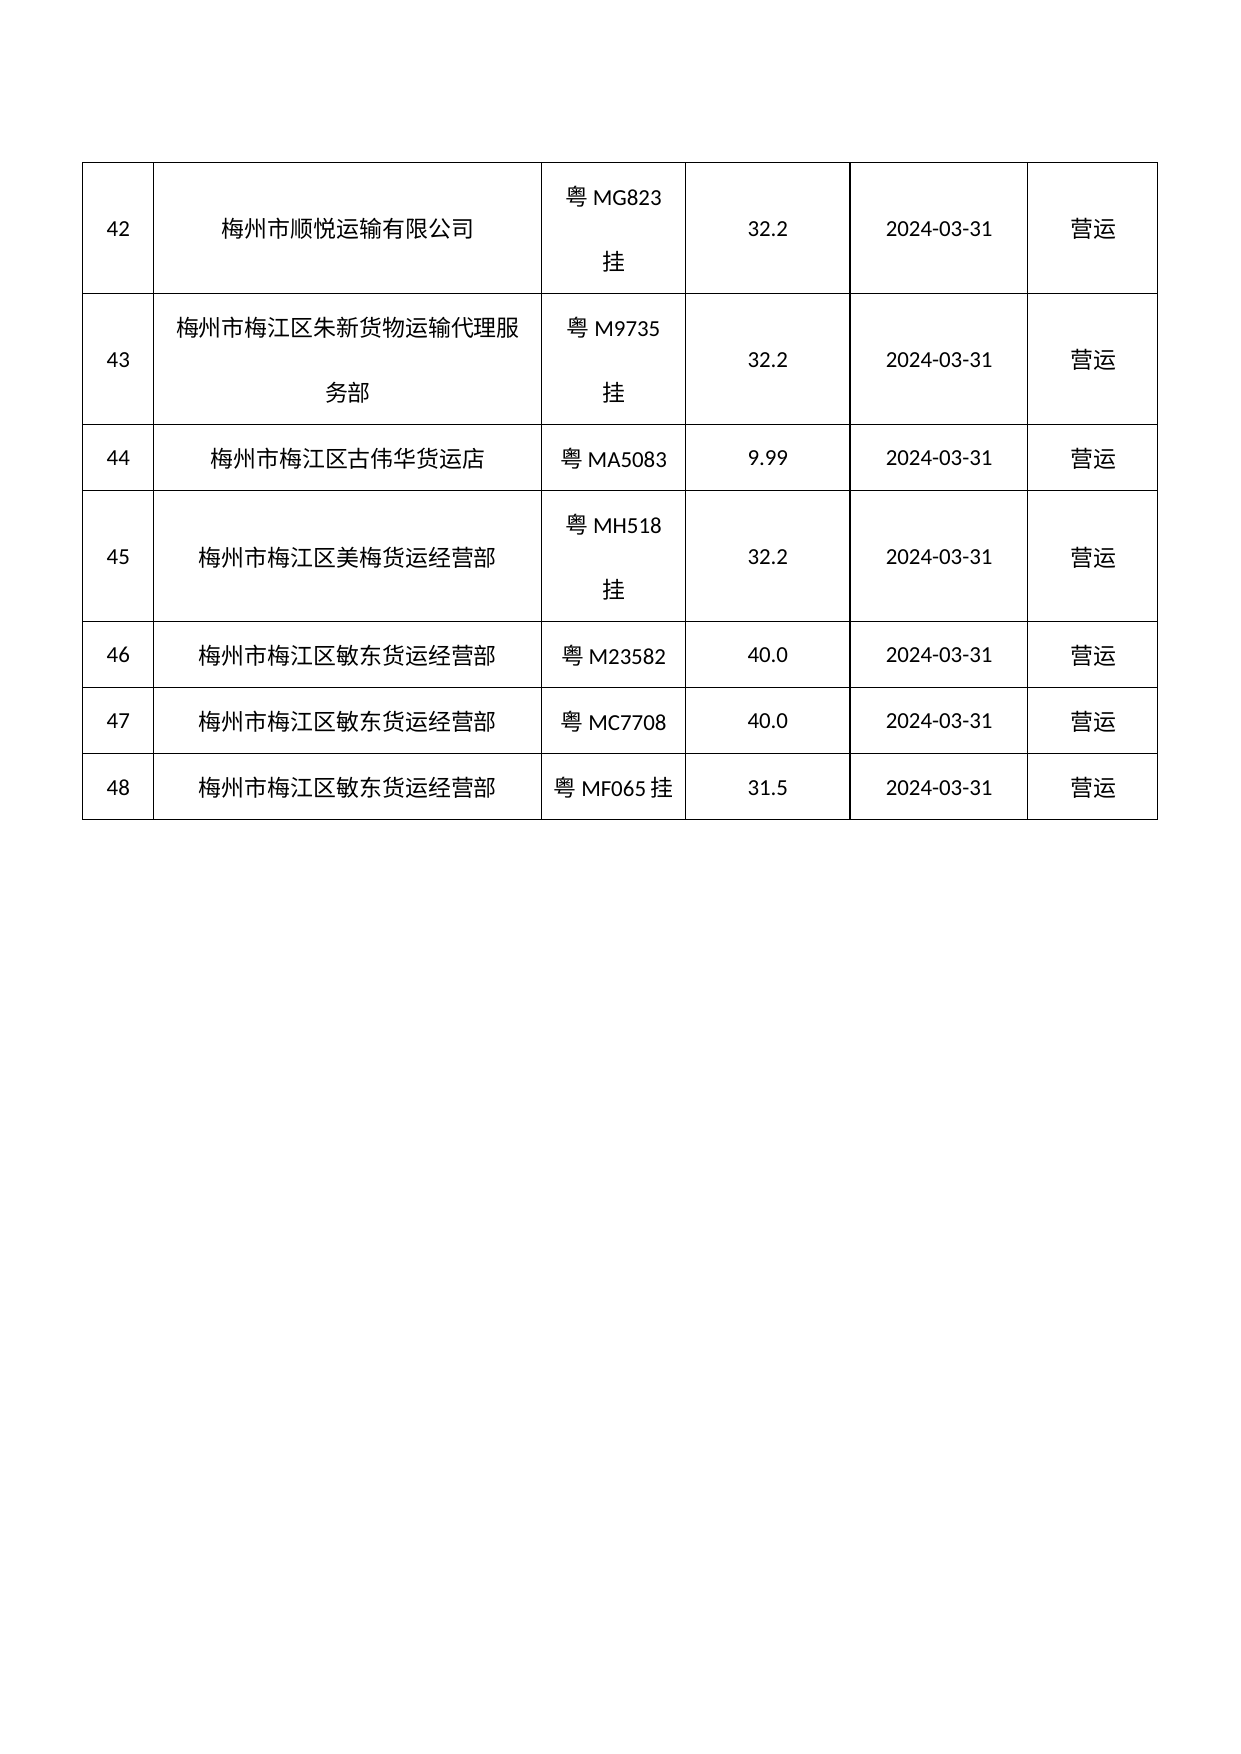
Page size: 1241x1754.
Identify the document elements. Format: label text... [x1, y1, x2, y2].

table_cell 9.99 [686, 425, 849, 490]
table_cell 粤M23582 [542, 622, 685, 687]
table_cell 45 [83, 491, 153, 621]
table_cell 31.5 [686, 754, 849, 819]
table_cell 梅州市梅江区美梅货运经营部 [154, 491, 541, 621]
table_cell 粤MG823挂 [542, 163, 685, 293]
table_cell 40.0 [686, 622, 849, 687]
table_cell 营运 [1028, 491, 1157, 621]
table_cell 营运 [1028, 688, 1157, 753]
table_cell 梅州市梅江区敏东货运经营部 [154, 622, 541, 687]
table_cell 营运 [1028, 425, 1157, 490]
table_cell 营运 [1028, 622, 1157, 687]
table_cell 粤M9735挂 [542, 294, 685, 424]
table_cell 营运 [1028, 754, 1157, 819]
table_cell 2024-03-31 [851, 688, 1027, 753]
table_cell 32.2 [686, 491, 849, 621]
table_cell 粤MC7708 [542, 688, 685, 753]
table_cell 2024-03-31 [851, 425, 1027, 490]
table_cell 2024-03-31 [851, 622, 1027, 687]
table_cell 营运 [1028, 294, 1157, 424]
table_cell 46 [83, 622, 153, 687]
table_cell 粤MF065挂 [542, 754, 685, 819]
table_cell 梅州市梅江区朱新货物运输代理服务部 [154, 294, 541, 424]
table_cell 2024-03-31 [851, 163, 1027, 293]
table_cell 2024-03-31 [851, 294, 1027, 424]
table_cell 粤MA5083 [542, 425, 685, 490]
table_cell 梅州市梅江区古伟华货运店 [154, 425, 541, 490]
table_cell 44 [83, 425, 153, 490]
table_cell 43 [83, 294, 153, 424]
table_cell 32.2 [686, 294, 849, 424]
table_cell 梅州市顺悦运输有限公司 [154, 163, 541, 293]
table_cell 粤MH518挂 [542, 491, 685, 621]
table_cell 2024-03-31 [851, 754, 1027, 819]
table_cell 48 [83, 754, 153, 819]
table_cell 梅州市梅江区敏东货运经营部 [154, 754, 541, 819]
table_cell 42 [83, 163, 153, 293]
table_cell 2024-03-31 [851, 491, 1027, 621]
table_cell 40.0 [686, 688, 849, 753]
table_cell 47 [83, 688, 153, 753]
table_cell 营运 [1028, 163, 1157, 293]
table_cell 32.2 [686, 163, 849, 293]
table_cell 梅州市梅江区敏东货运经营部 [154, 688, 541, 753]
